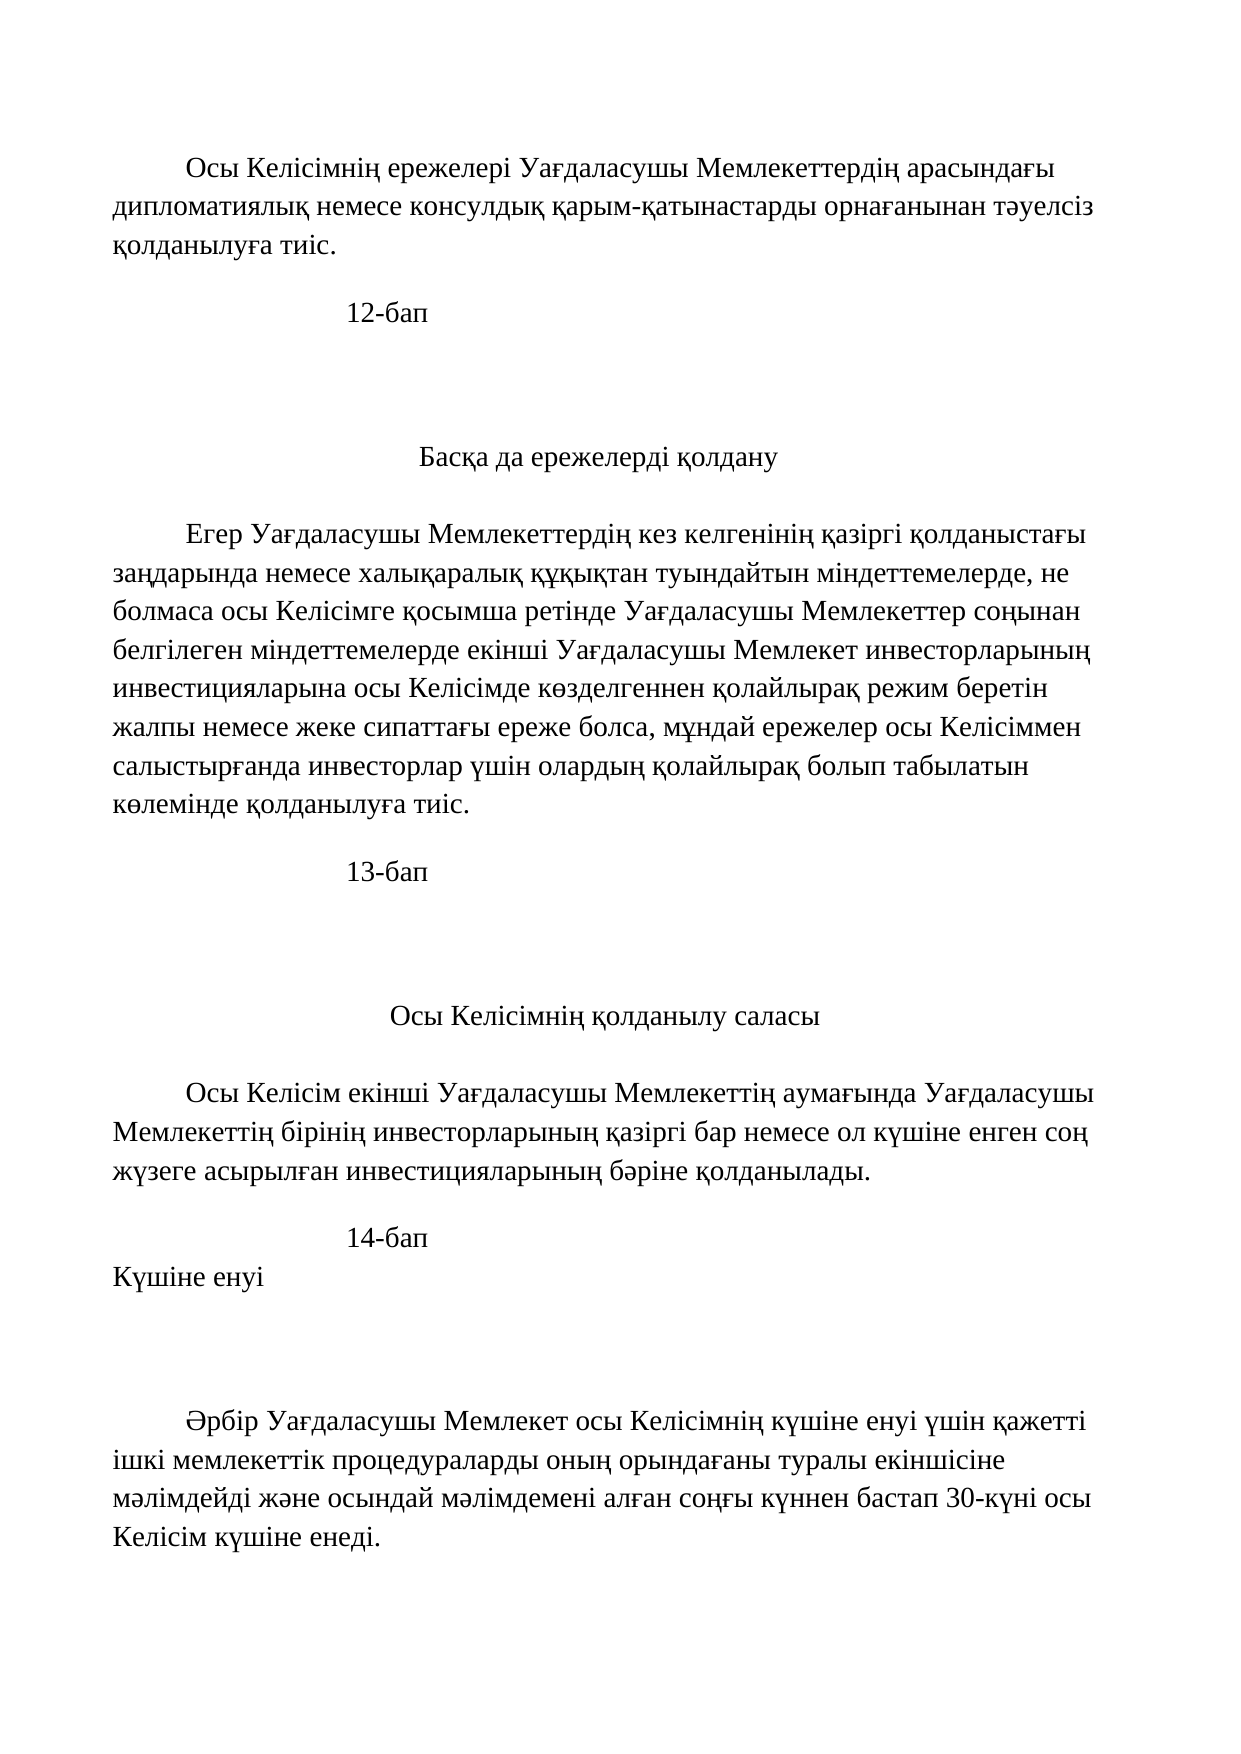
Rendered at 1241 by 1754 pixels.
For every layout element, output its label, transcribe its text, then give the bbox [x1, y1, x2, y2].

text Осы Келісімнің қолданылу саласы Осы Келісім екінші Уағдаласушы Мемлекеттің аумағында Уағдаласушы Мемлекеттің бірінің инвесторларының қазіргі бар немесе ол күшіне енген соң жүзеге асырылған инвестицияларының бәріне қолданылады. [112, 960, 1128, 1216]
text 13-бап [112, 854, 1128, 956]
text 12-бап [112, 295, 1128, 397]
text Басқа да ережелерді қолдану Егер Уағдаласушы Мемлекеттердiң кез келгенiнiң қазiргi қолданыстағы заңдарында немесе халықаралық құқықтан туындайтын мiндеттемелерде, не болмаса осы Келiсiмге қосымша ретiнде Уағдаласушы Мемлекеттер соңынан белгiлеген мiндеттемелерде екiншi Уағдаласушы Мемлекет инвесторларының инвестицияларына осы Келiсiмде көзделгеннен қолайлырақ режим беретiн жалпы немесе жеке сипаттағы ереже болса, мұндай ережелер осы Келiсiммен салыстырғанда инвесторлар үшін олардың қолайлырақ болып табылатын көлемінде қолданылуға тиіс. [112, 401, 1128, 850]
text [112, 150, 1128, 291]
text 14-бап Күшіне енуі [112, 1220, 1128, 1323]
text Әрбір Уағдаласушы Мемлекет осы Келісімнің күшіне енуі үшін қажетті ішкі мемлекеттік процедураларды оның орындағаны туралы екіншісіне мәлімдейді және осындай мәлімдемені алған соңғы күннен бастап 30-күні осы Келісім күшіне енеді. [112, 1326, 1128, 1583]
